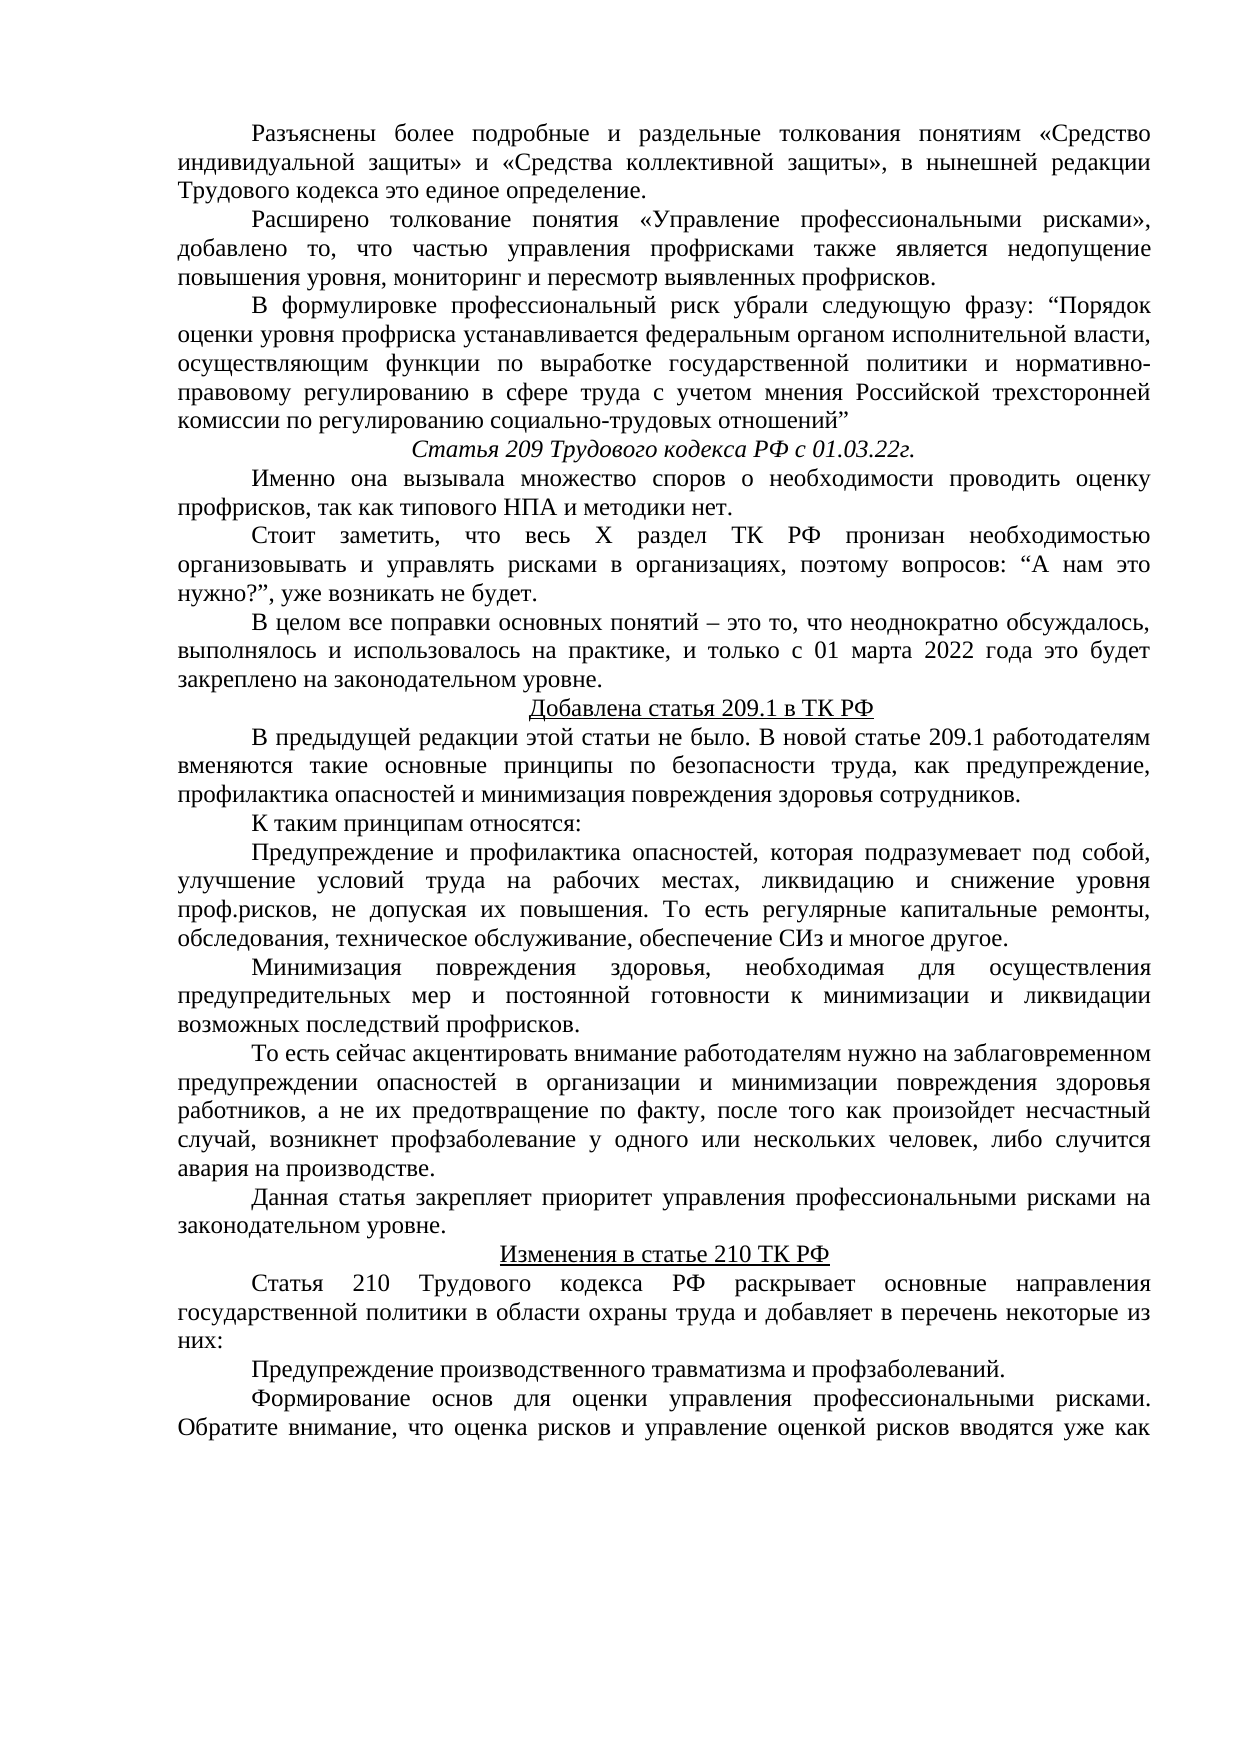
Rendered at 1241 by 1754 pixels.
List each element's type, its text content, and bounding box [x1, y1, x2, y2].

text Изменения в статье 210 ТК РФ [177, 1239, 1152, 1268]
text То есть сейчас акцентировать внимание работодателям нужно на заблаговременном предупреждении опасностей в организации и минимизации повреждения здоровья работников, а не их предотвращение по факту, после того как произойдет несчастный случай, возникнет профзаболевание у одного или нескольких человек, либо случится авария на производстве. [177, 1038, 1152, 1182]
text К таким принципам относятся: [177, 808, 1152, 837]
text Предупреждение производственного травматизма и профзаболеваний. [177, 1354, 1152, 1383]
text Статья 209 Трудового кодекса РФ с 01.03.22г. [177, 434, 1152, 463]
text Разъяснены более подробные и раздельные толкования понятиям «Средство индивидуальной защиты» и «Средства коллективной защиты», в нынешней редакции Трудового кодекса это единое определение. [177, 118, 1152, 204]
text Статья 210 Трудового кодекса РФ раскрывает основные направления государственной политики в области охраны труда и добавляет в перечень некоторые из них: [177, 1268, 1152, 1354]
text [177, 1383, 1152, 1441]
text Предупреждение и профилактика опасностей, которая подразумевает под собой, улучшение условий труда на рабочих местах, ликвидацию и снижение уровня проф.рисков, не допуская их повышения. То есть регулярные капитальные ремонты, обследования, техническое обслуживание, обеспечение СИз и многое другое. [177, 837, 1152, 952]
text В предыдущей редакции этой статьи не было. В новой статье 209.1 работодателям вменяются такие основные принципы по безопасности труда, как предупреждение, профилактика опасностей и минимизация повреждения здоровья сотрудников. [177, 722, 1152, 808]
text В формулировке профессиональный риск убрали следующую фразу: “Порядок оценки уровня профриска устанавливается федеральным органом исполнительной власти, осуществляющим функции по выработке государственной политики и нормативно-правовому регулированию в сфере труда с учетом мнения Российской трехсторонней комиссии по регулированию социально-трудовых отношений” [177, 291, 1152, 434]
text В целом все поправки основных понятий – это то, что неоднократно обсуждалось, выполнялось и использовалось на практике, и только с 01 марта 2022 года это будет закреплено на законодательном уровне. [177, 607, 1152, 693]
text Расширено толкование понятия «Управление профессиональными рисками», добавлено то, что частью управления профрисками также является недопущение повышения уровня, мониторинг и пересмотр выявленных профрисков. [177, 204, 1152, 291]
text Данная статья закрепляет приоритет управления профессиональными рисками на законодательном уровне. [177, 1182, 1152, 1239]
text Именно она вызывала множество споров о необходимости проводить оценку профрисков, так как типового НПА и методики нет. [177, 463, 1152, 521]
text Минимизация повреждения здоровья, необходимая для осуществления предупредительных мер и постоянной готовности к минимизации и ликвидации возможных последствий профрисков. [177, 952, 1152, 1038]
text Стоит заметить, что весь Х раздел ТК РФ пронизан необходимостью организовывать и управлять рисками в организациях, поэтому вопросов: “А нам это нужно?”, уже возникать не будет. [177, 521, 1152, 607]
text Добавлена статья 209.1 в ТК РФ [177, 693, 1152, 722]
